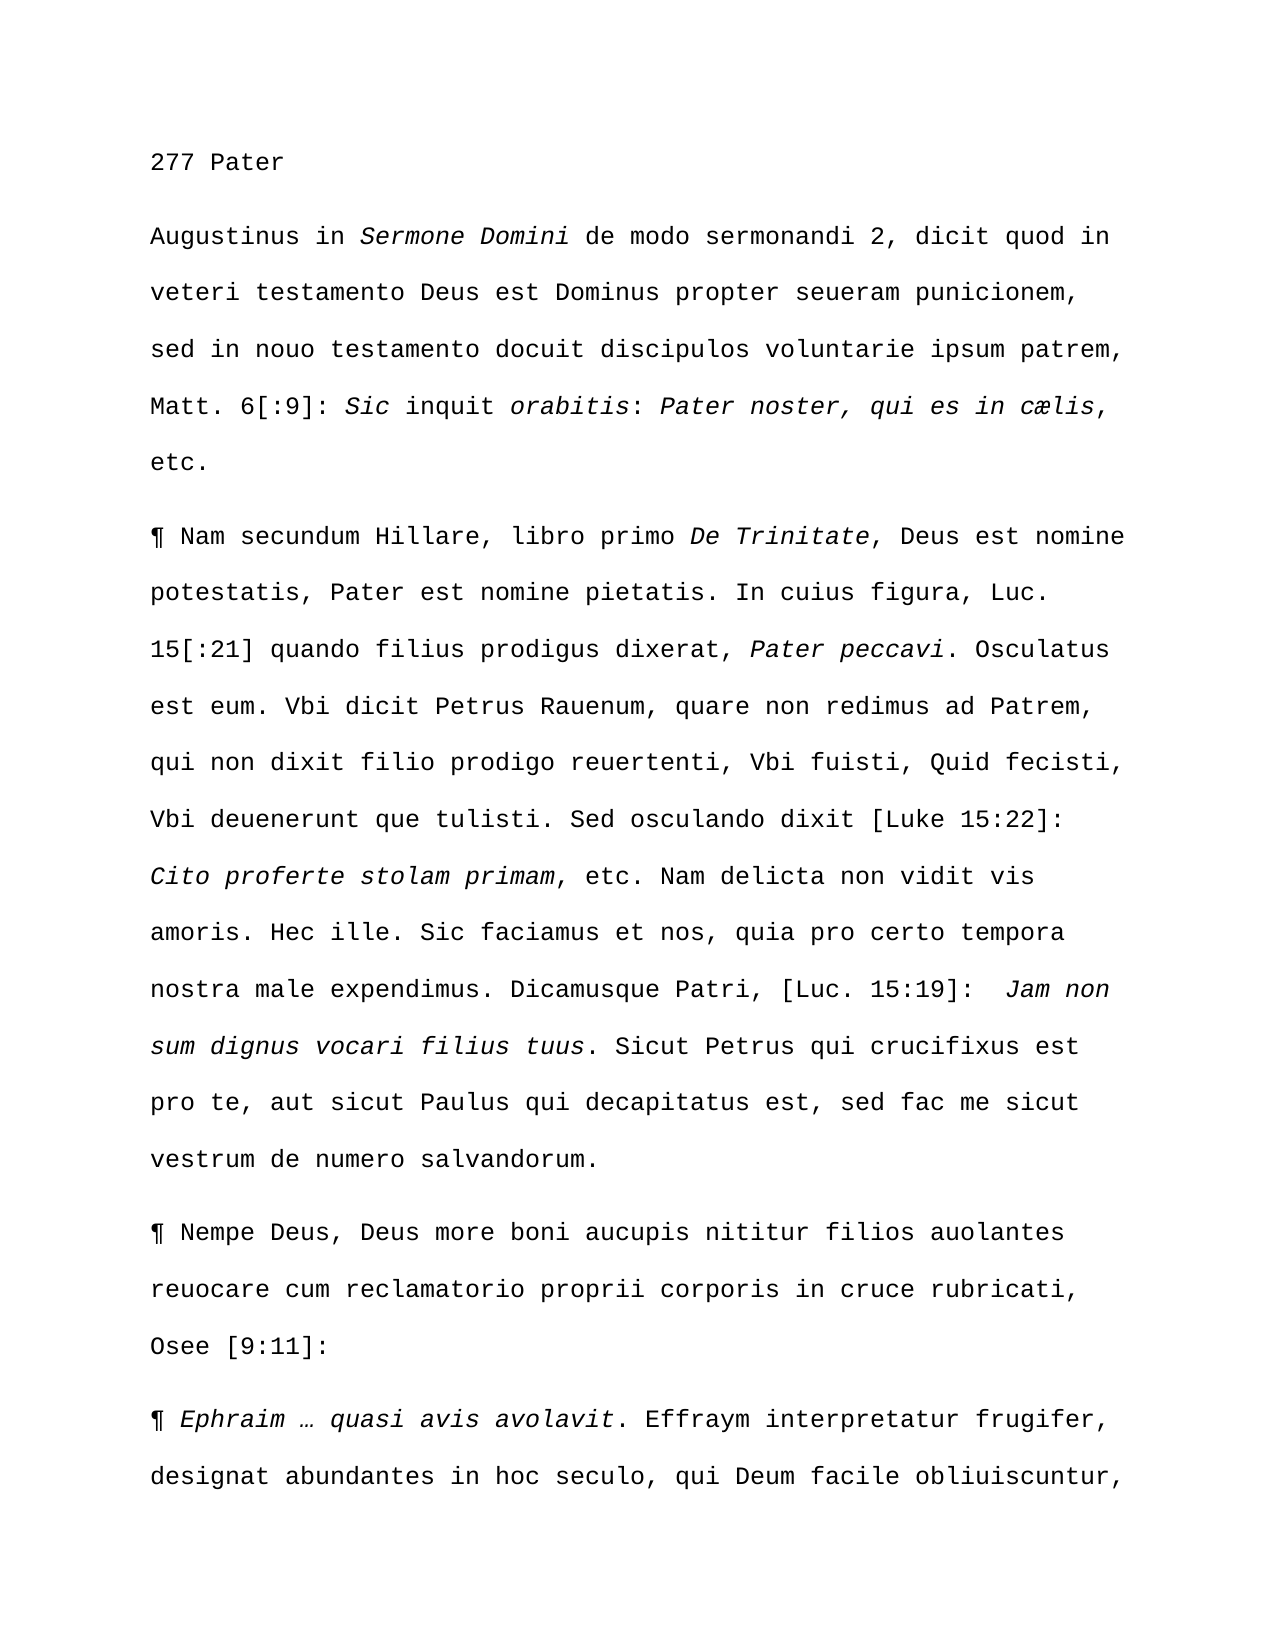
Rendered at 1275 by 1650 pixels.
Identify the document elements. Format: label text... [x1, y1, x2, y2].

text ¶ Nam secundum Hillare, libro primo De Trinitate, Deus est nomine potestatis, Pater est nomine pietatis. In cuius figura, Luc. 15[:21] quando filius prodigus dixerat, Pater peccavi. Osculatus est eum. Vbi dicit Petrus Rauenum, quare non redimus ad Patrem, qui non dixit filio prodigo reuertenti, Vbi fuisti, Quid fecisti, Vbi deuenerunt que tulisti. Sed osculando dixit [Luke 15:22]: Cito proferte stolam primam, etc. Nam delicta non vidit vis amoris. Hec ille. Sic faciamus et nos, quia pro certo tempora nostra male expendimus. Dicamusque Patri, [Luc. 15:19]: Jam non sum dignus vocari filius tuus. Sicut Petrus qui crucifixus est pro te, aut sicut Paulus qui decapitatus est, sed fac me sicut vestrum de numero salvandorum. [150, 523, 1125, 1175]
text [150, 1407, 1125, 1492]
text ¶ Nempe Deus, Deus more boni aucupis nititur filios auolantes reuocare cum reclamatorio proprii corporis in cruce rubricati, Osee [9:11]: [150, 1220, 1125, 1362]
text Augustinus in Sermone Domini de modo sermonandi 2, dicit quod in veteri testamento Deus est Dominus propter seueram punicionem, sed in nouo testamento docuit discipulos voluntarie ipsum patrem, Matt. 6[:9]: Sic inquit orabitis: Pater noster, qui es in cælis, etc. [150, 223, 1125, 478]
text 277 Pater [150, 150, 1125, 178]
